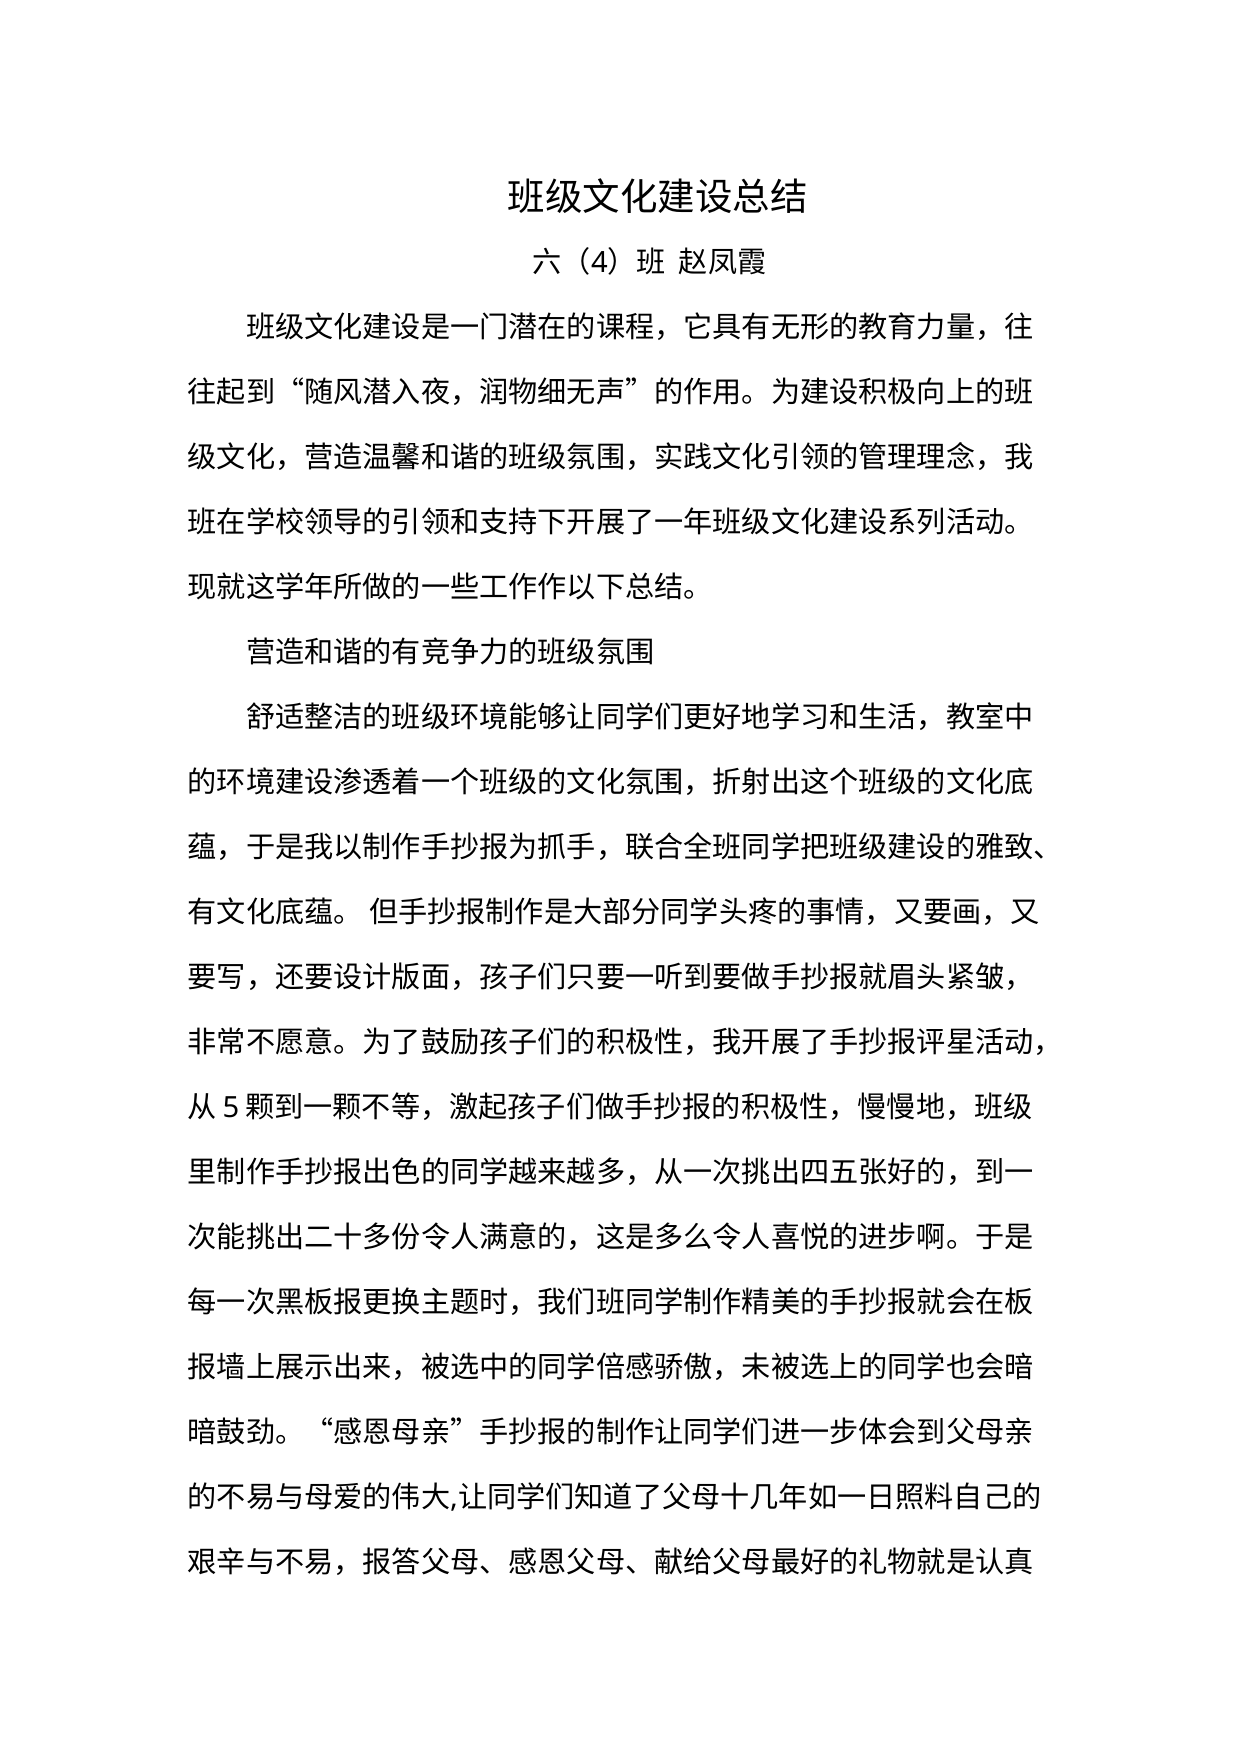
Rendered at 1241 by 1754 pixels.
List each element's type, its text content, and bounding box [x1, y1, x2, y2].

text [187, 682, 1053, 1592]
text 班级文化建设总结 [187, 162, 1053, 227]
text 营造和谐的有竞争力的班级氛围 [187, 617, 1053, 682]
text 六（4）班 赵凤霞 [187, 227, 1053, 292]
text 班级文化建设是一门潜在的课程，它具有无形的教育力量，往往起到“随风潜入夜，润物细无声”的作用。为建设积极向上的班级文化，营造温馨和谐的班级氛围，实践文化引领的管理理念，我班在学校领导的引领和支持下开展了一年班级文化建设系列活动。现就这学年所做的一些工作作以下总结。 [187, 292, 1053, 617]
